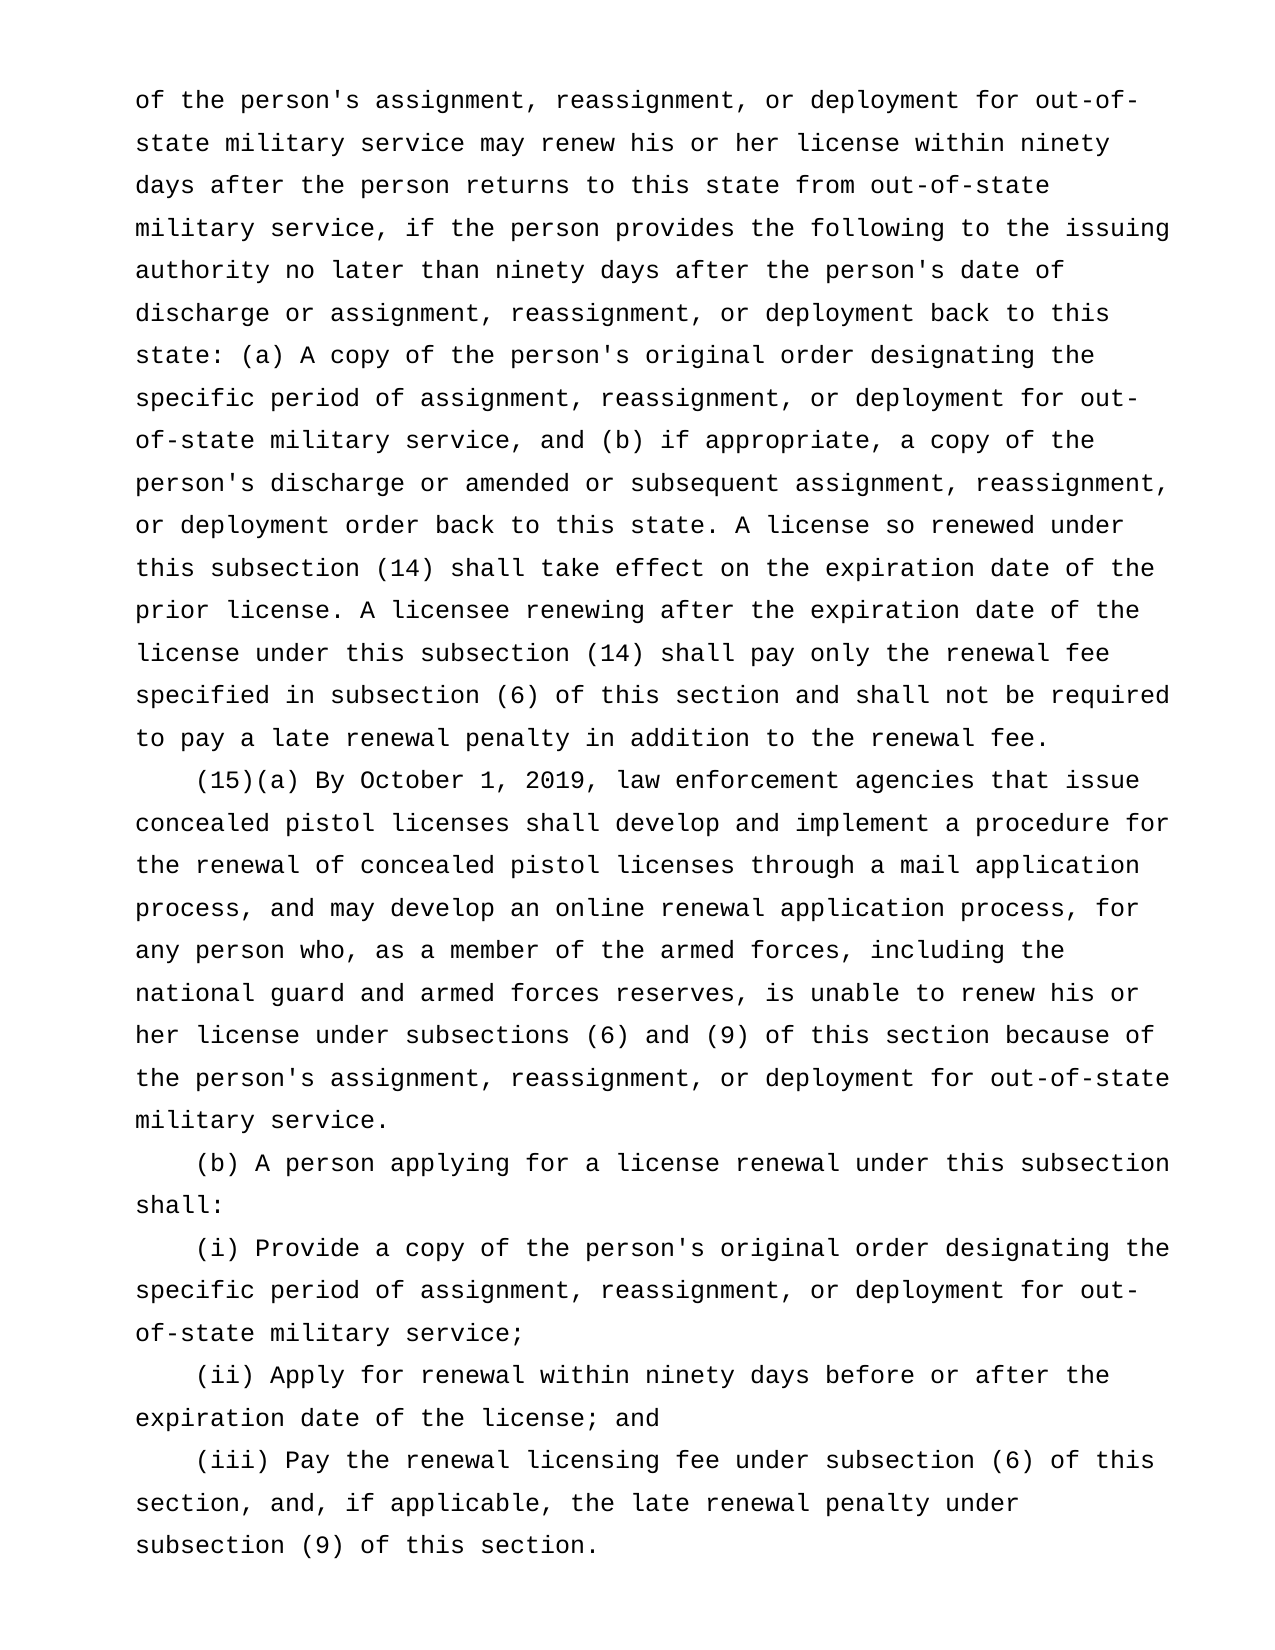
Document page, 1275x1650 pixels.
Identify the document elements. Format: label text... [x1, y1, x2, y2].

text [135, 75, 1170, 755]
text (15)(a) By October 1, 2019, law enforcement agencies that issue concealed pistol licenses shall develop and implement a procedure for the renewal of concealed pistol licenses through a mail application process, and may develop an online renewal application process, for any person who, as a member of the armed forces, including the national guard and armed forces reserves, is unable to renew his or her license under subsections (6) and (9) of this section because of the person's assignment, reassignment, or deployment for out-of-state military service. [135, 755, 1170, 1137]
text (ii) Apply for renewal within ninety days before or after the expiration date of the license; and [135, 1350, 1170, 1435]
text (i) Provide a copy of the person's original order designating the specific period of assignment, reassignment, or deployment for out-of-state military service; [135, 1222, 1170, 1350]
text (iii) Pay the renewal licensing fee under subsection (6) of this section, and, if applicable, the late renewal penalty under subsection (9) of this section. [135, 1435, 1170, 1562]
text (b) A person applying for a license renewal under this subsection shall: [135, 1137, 1170, 1222]
